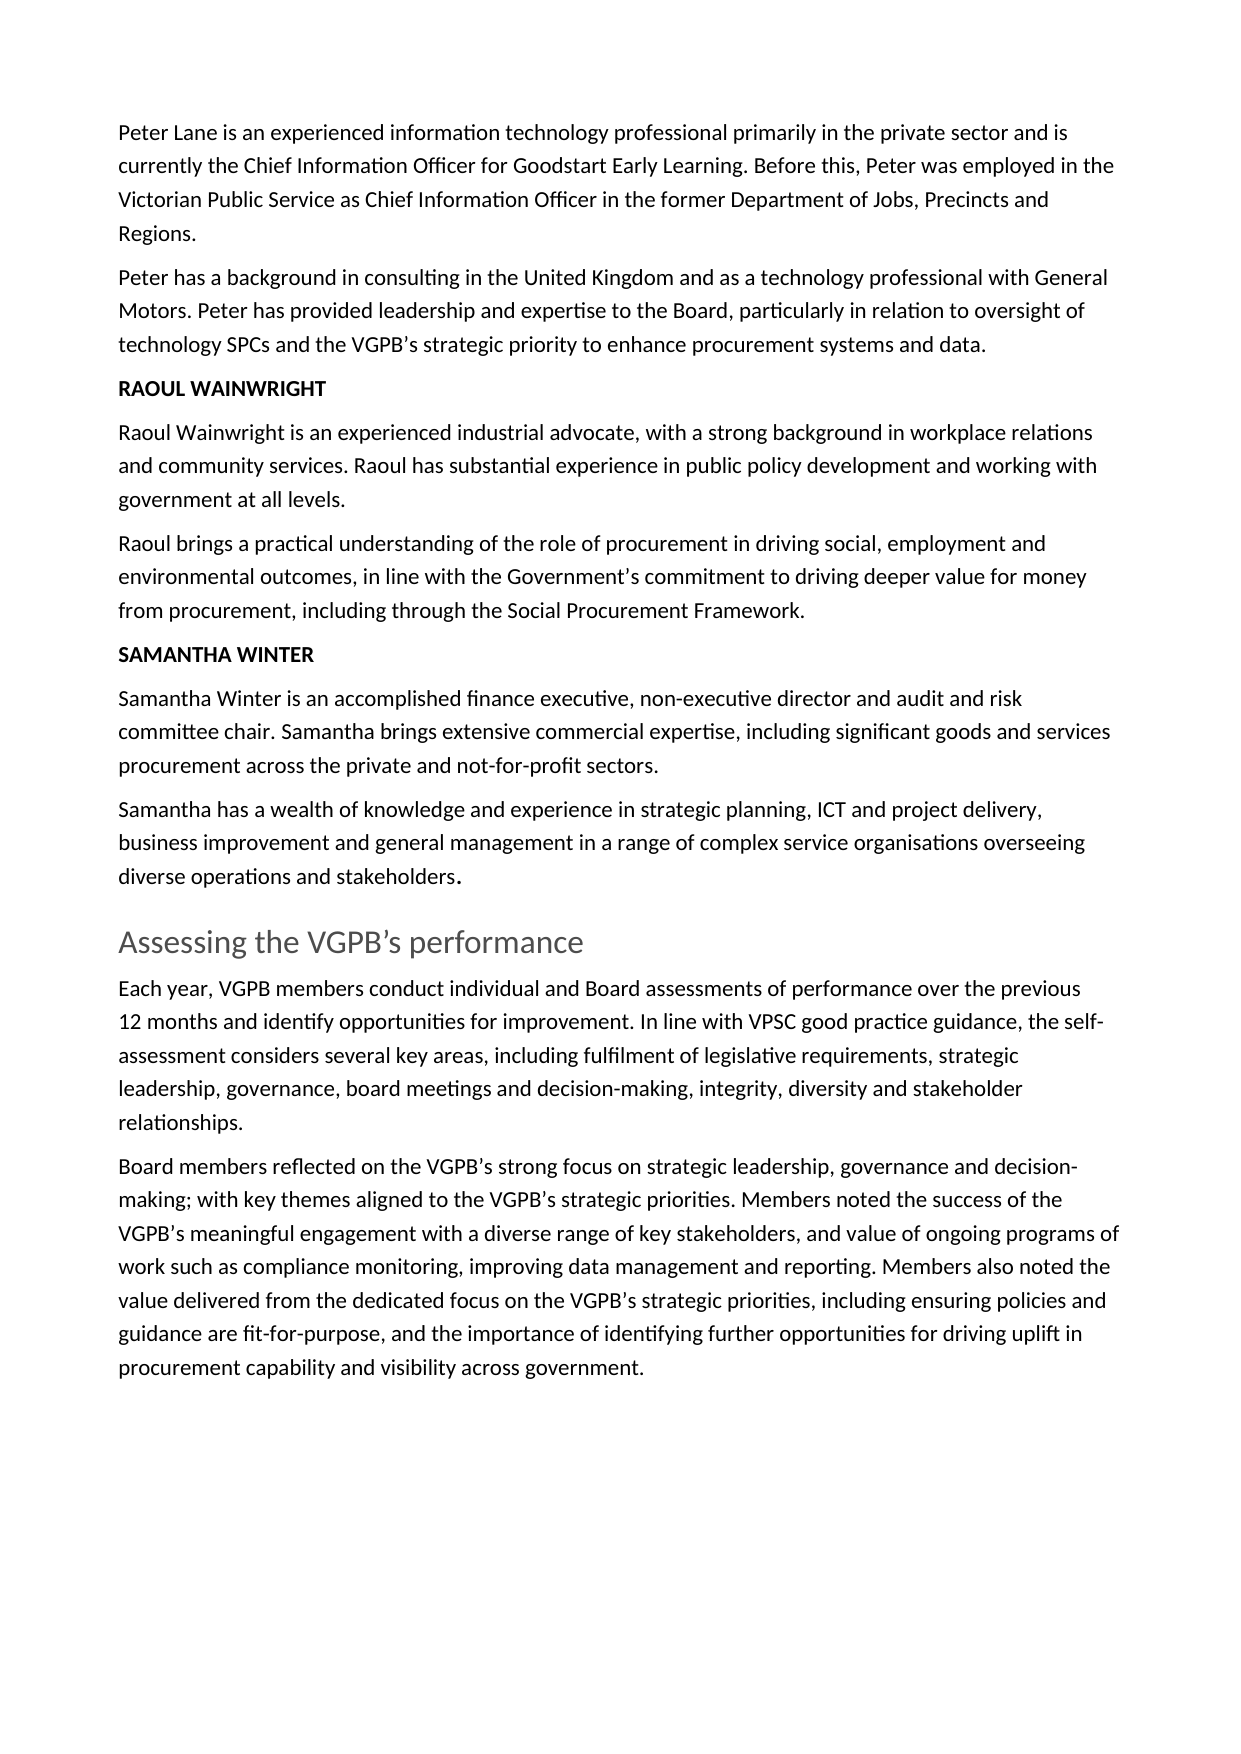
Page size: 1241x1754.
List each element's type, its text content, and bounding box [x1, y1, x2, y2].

text RAOUL WAINWRIGHT [118, 374, 1122, 402]
text Raoul Wainwright is an experienced industrial advocate, with a strong background in workplace relations and community services. Raoul has substantial experience in public policy development and working with government at all levels. [118, 418, 1122, 513]
text Samantha has a wealth of knowledge and experience in strategic planning, ICT and project delivery, business improvement and general management in a range of complex service organisations overseeing diverse operations and stakeholders. [118, 795, 1122, 890]
text Peter has a background in consulting in the United Kingdom and as a technology professional with General Motors. Peter has provided leadership and expertise to the Board, particularly in relation to oversight of technology SPCs and the VGPB’s strategic priority to enhance procurement systems and data. [118, 263, 1122, 358]
text Samantha Winter is an accomplished finance executive, non-executive director and audit and risk committee chair. Samantha brings extensive commercial expertise, including significant goods and services procurement across the private and not-for-profit sectors. [118, 684, 1122, 779]
text Board members reflected on the VGPB’s strong focus on strategic leadership, governance and decision-making; with key themes aligned to the VGPB’s strategic priorities. Members noted the success of the VGPB’s meaningful engagement with a diverse range of key stakeholders, and value of ongoing programs of work such as compliance monitoring, improving data management and reporting. Members also noted the value delivered from the dedicated focus on the VGPB’s strategic priorities, including ensuring policies and guidance are fit-for-purpose, and the importance of identifying further opportunities for driving uplift in procurement capability and visibility across government. [118, 1152, 1122, 1381]
subtitle Assessing the VGPB’s performance [118, 924, 1122, 961]
text Peter Lane is an experienced information technology professional primarily in the private sector and is currently the Chief Information Officer for Goodstart Early Learning. Before this, Peter was employed in the Victorian Public Service as Chief Information Officer in the former Department of Jobs, Precincts and Regions. [118, 118, 1122, 247]
text Raoul brings a practical understanding of the role of procurement in driving social, employment and environmental outcomes, in line with the Government’s commitment to driving deeper value for money from procurement, including through the Social Procurement Framework. [118, 529, 1122, 624]
text SAMANTHA WINTER [118, 640, 1122, 668]
text Each year, VGPB members conduct individual and Board assessments of performance over the previous 12 months and identify opportunities for improvement. In line with VPSC good practice guidance, the self-assessment considers several key areas, including fulfilment of legislative requirements, strategic leadership, governance, board meetings and decision-making, integrity, diversity and stakeholder relationships. [118, 974, 1122, 1136]
